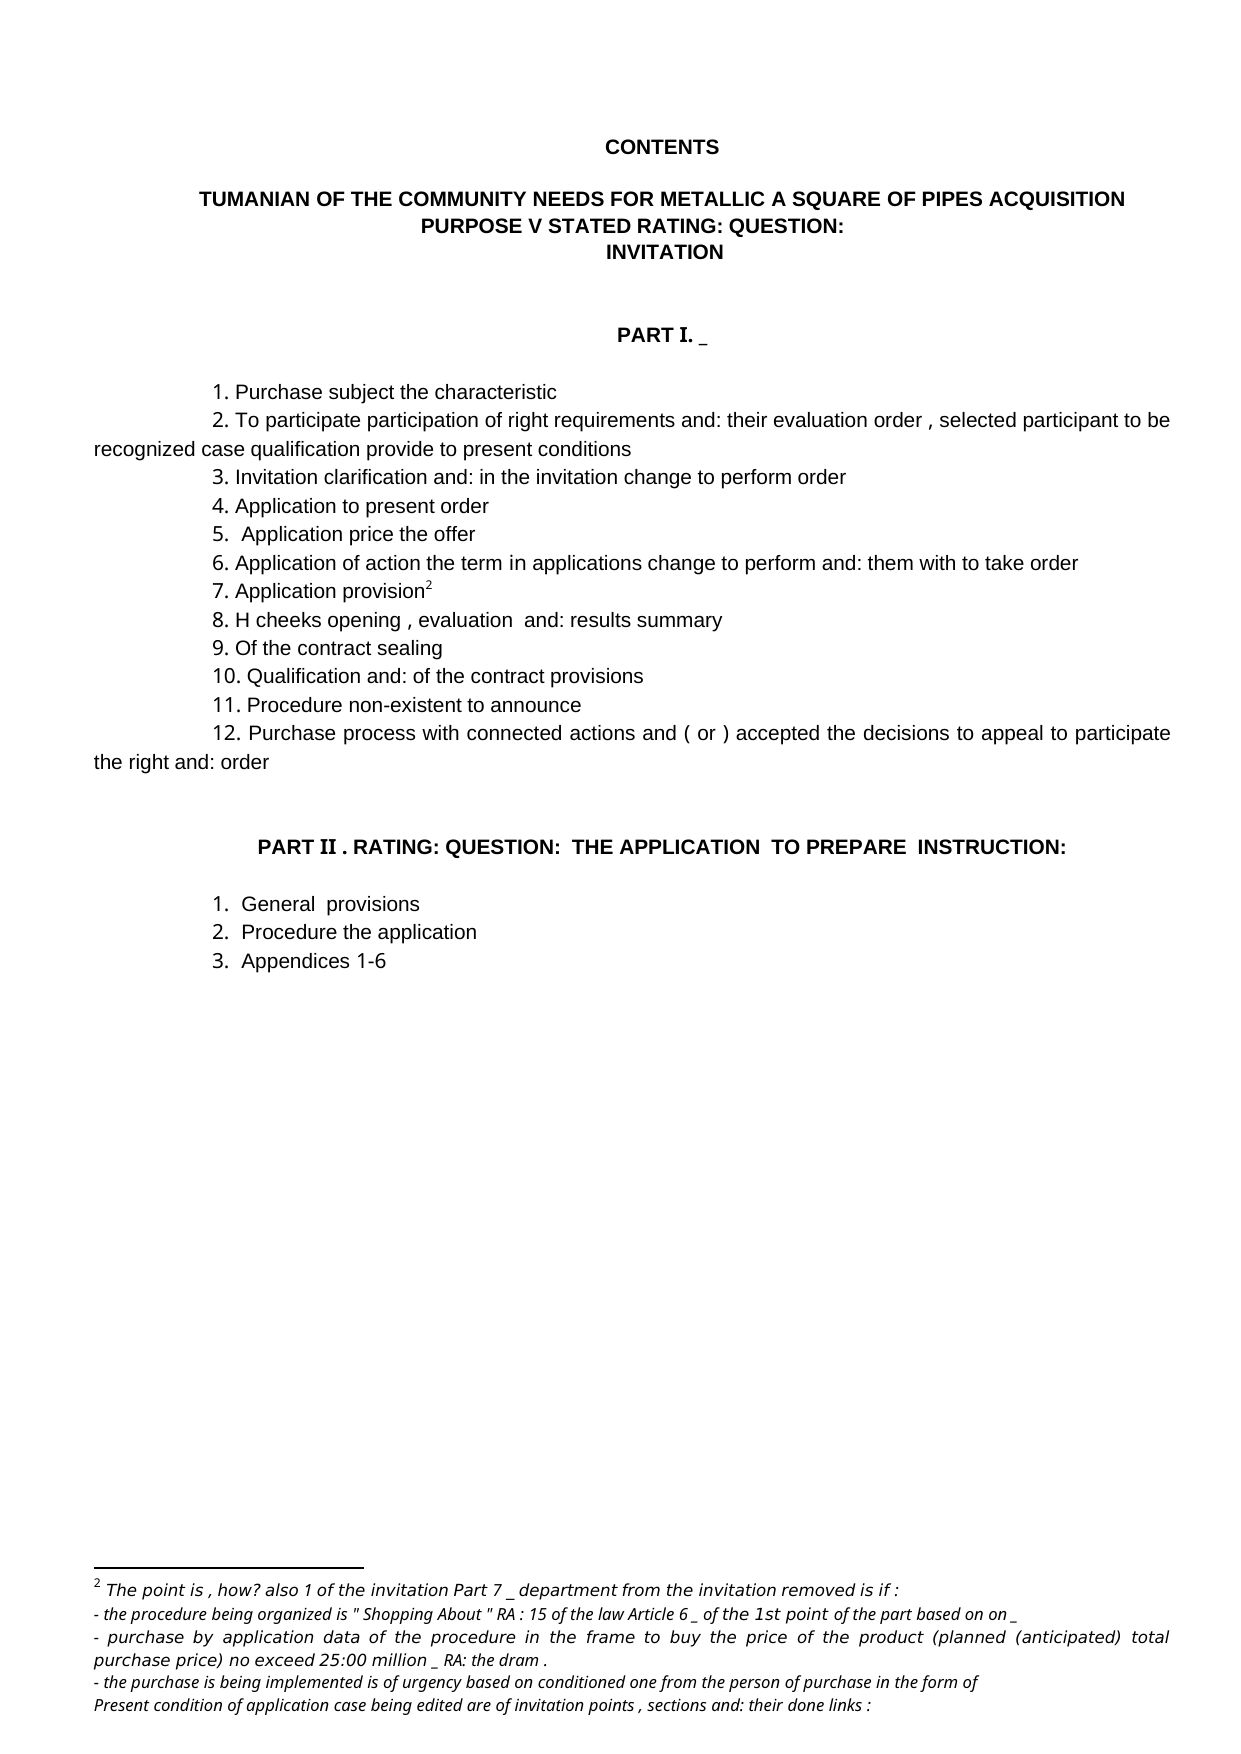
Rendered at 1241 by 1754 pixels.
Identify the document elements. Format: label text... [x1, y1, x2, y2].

text PART II . RATING: QUESTION: THE APPLICATION TO PREPARE INSTRUCTION: [94, 832, 1171, 861]
text 10. Qualification and: of the contract provisions [94, 662, 1171, 690]
text 3. Invitation clarification and: in the invitation change to perform order [94, 462, 1171, 491]
text 1. Purchase subject the characteristic [94, 377, 1171, 406]
text 4. Application to present order [94, 491, 1171, 519]
text 2. Procedure the application [94, 917, 1171, 946]
text INVITATION [94, 239, 1171, 263]
text 6. Application of action the term in applications change to perform and: them with to take order [94, 548, 1171, 576]
text 8. H cheeks opening , evaluation and: results summary [94, 605, 1171, 633]
text PART I. _ [94, 320, 1171, 349]
text 12. Purchase process with connected actions and ( or ) accepted the decisions to appeal to participate the right and: order [94, 718, 1171, 775]
text 3. Appendices 1-6 [94, 946, 1171, 974]
text 2. To participate participation of right requirements and: their evaluation order , selected participant to be recognized case qualification provide to present conditions [94, 406, 1171, 462]
text 5. Application price the offer [94, 519, 1171, 548]
text 9. Of the contract sealing [94, 633, 1171, 662]
text 7. Application provision [94, 576, 1171, 605]
text CONTENTS [94, 135, 1171, 159]
text 1. General provisions [94, 889, 1171, 917]
text TUMANIAN OF THE COMMUNITY NEEDS FOR METALLIC A SQUARE OF PIPES ACQUISITION PURPOSE V STATED RATING: QUESTION: [94, 187, 1171, 239]
text 11. Procedure non-existent to announce [94, 690, 1171, 718]
